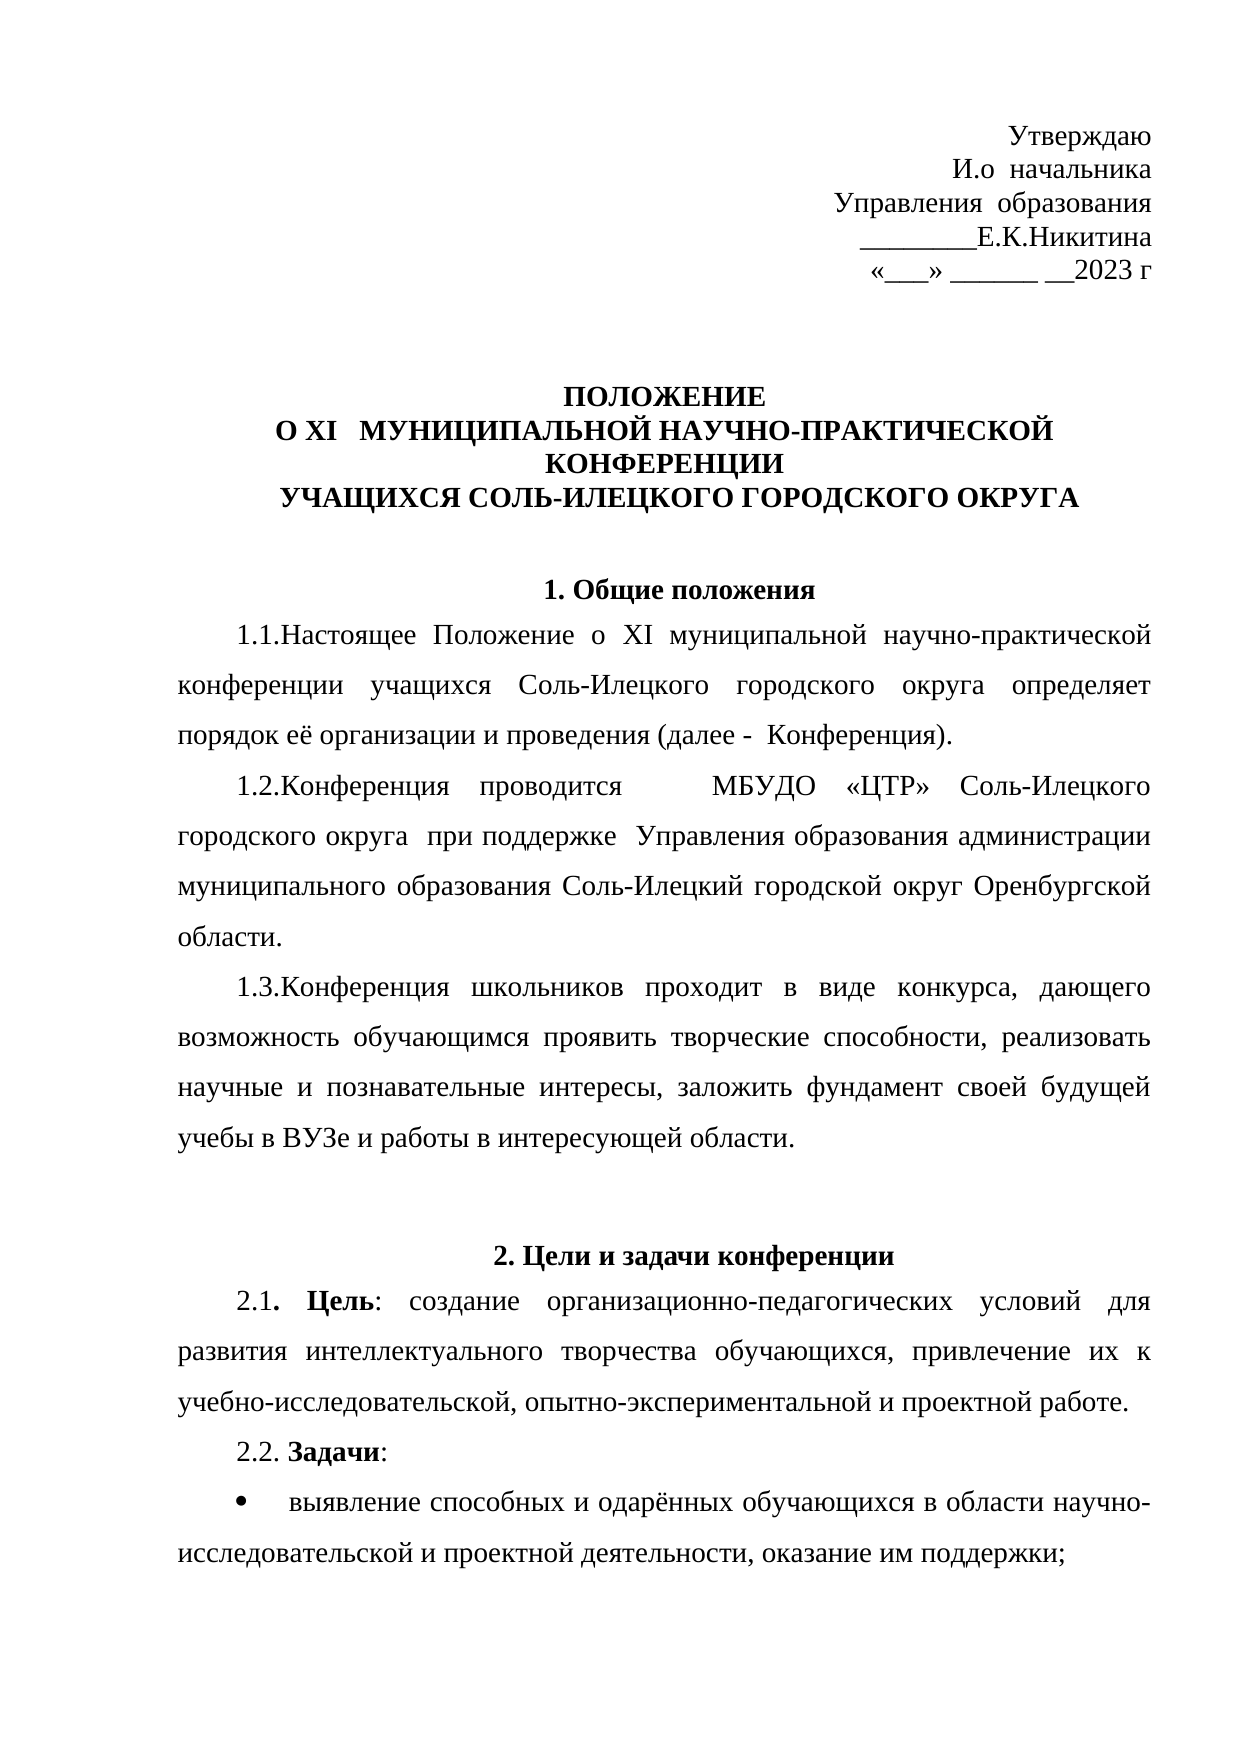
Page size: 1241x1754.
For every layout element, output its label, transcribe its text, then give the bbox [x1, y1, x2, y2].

list Настоящее Положение о XI муниципальной научно-практической конференции учащихся Соль-Илецкого городского округа определяет порядок её организации и проведения (далее - Конференция). [177, 617, 1152, 751]
list Конференция проводится МБУДО «ЦТР» Соль-Илецкого городского округа при поддержке Управления образования администрации муниципального образования Соль-Илецкий городской округ Оренбургской области. [177, 768, 1152, 952]
subtitle 2. Цели и задачи конференции [177, 1238, 1152, 1272]
text 2.2. Задачи: [177, 1434, 1152, 1468]
text Утверждаю [118, 118, 1152, 152]
subtitle 1. Общие положения [207, 572, 1152, 606]
list Конференция школьников проходит в виде конкурса, дающего возможность обучающимся проявить творческие способности, реализовать научные и познавательные интересы, заложить фундамент своей будущей учебы в ВУЗе и работы в интересующей области. [177, 969, 1152, 1153]
list выявление способных и одарённых обучающихся в области научно-исследовательской и проектной деятельности, оказание им поддержки; [177, 1484, 1152, 1568]
text «___» ______ __2023 г [118, 252, 1152, 286]
text О XI МУНИЦИПАЛЬНОЙ НАУЧНО-ПРАКТИЧЕСКОЙ КОНФЕРЕНЦИИ [177, 413, 1152, 480]
text Управления образования [118, 185, 1152, 219]
text УЧАЩИХСЯ СОЛЬ-ИЛЕЦКОГО ГОРОДСКОГО ОКРУГА [207, 480, 1152, 513]
text И.о начальника [118, 152, 1152, 185]
text 2.1. Цель: создание организационно-педагогических условий для развития интеллектуального творчества обучающихся, привлечение их к учебно-исследовательской, опытно-экспериментальной и проектной работе. [177, 1283, 1152, 1417]
text ________Е.К.Никитина [118, 219, 1152, 252]
text ПОЛОЖЕНИЕ [177, 379, 1152, 413]
